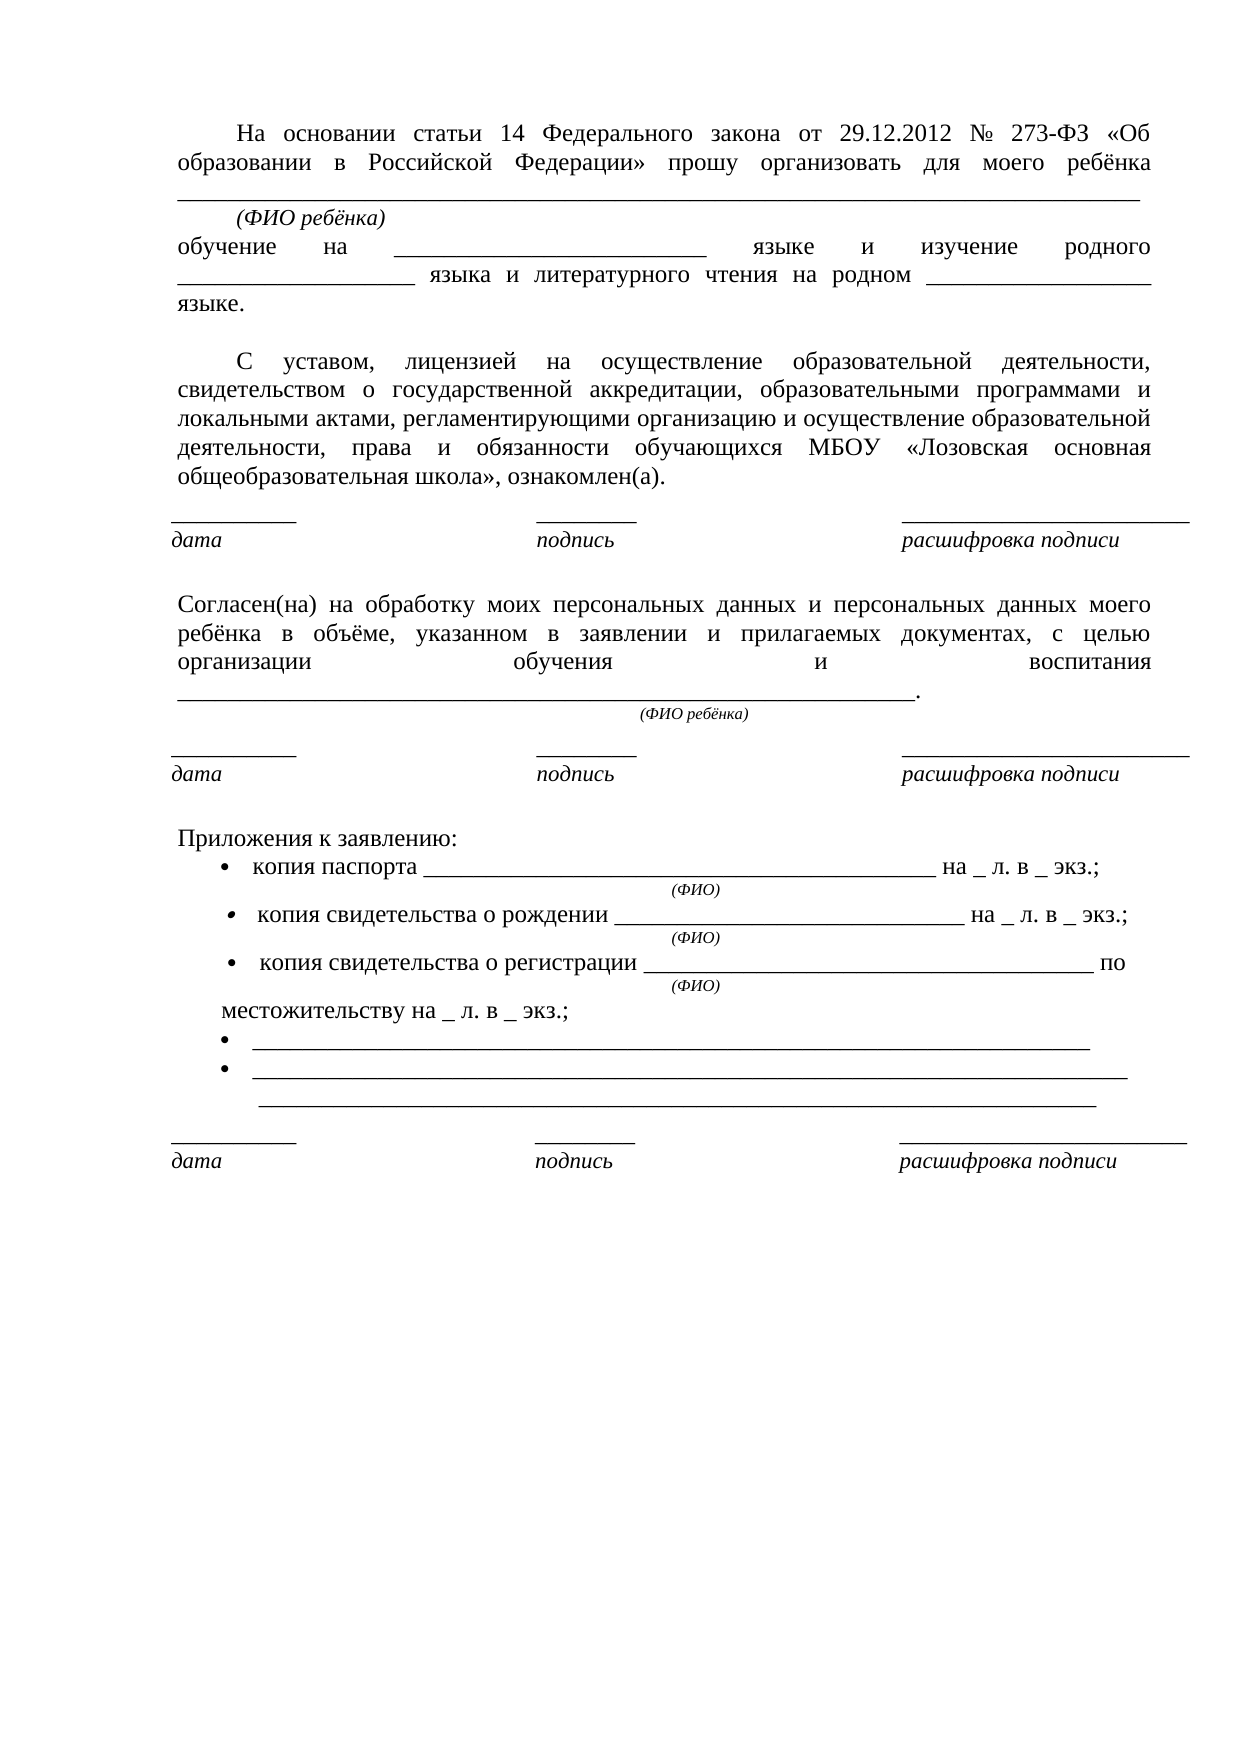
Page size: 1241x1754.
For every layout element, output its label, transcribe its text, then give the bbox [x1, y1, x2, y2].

list копия паспорта _________________________________________ на _ л. в _ экз.; [221, 851, 1133, 880]
list ___________________________________________________________________ [221, 1024, 1133, 1053]
table_header __________ дата [169, 490, 535, 589]
text На основании статьи 14 Федерального закона от 29.12.2012 № 273-ФЗ «Об образовании в Российской Федерации» прошу организовать для моего ребёнка _____________________________________________________________________________ [177, 118, 1152, 204]
text обучение на _________________________ языке и изучение родного ___________________ языка и литературного чтения на родном __________________ языке. [177, 231, 1152, 317]
table_header _______________________ расшифровка подписи [900, 723, 1240, 823]
table_header __________ дата [169, 1110, 533, 1209]
text (ФИО ребёнка) [177, 704, 1152, 723]
text Приложения к заявлению: [177, 823, 1152, 851]
list _________________________________________________________________________________________________________________________________________ [221, 1053, 1133, 1110]
table_header ________ подпись [535, 490, 900, 589]
table_header _______________________ расшифровка подписи [900, 490, 1240, 589]
list копия свидетельства о регистрации ____________________________________ по (ФИО) [221, 947, 1133, 995]
table_header __________ дата [169, 723, 535, 823]
table_header ________ подпись [535, 723, 900, 823]
list копия свидетельства о рождении ____________________________ на _ л. в _ экз.; (ФИО) [221, 899, 1133, 947]
text местожительству на _ л. в _ экз.; [221, 995, 1133, 1024]
table_header ________ подпись [534, 1110, 898, 1209]
text Согласен(на) на обработку моих персональных данных и персональных данных моего ребёнка в объёме, указанном в заявлении и прилагаемых документах, с целью организации обучения и воспитания ___________________________________________________________. [177, 589, 1152, 704]
text С уставом, лицензией на осуществление образовательной деятельности, свидетельством о государственной аккредитации, образовательными программами и локальными актами, регламентирующими организацию и осуществление образовательной деятельности, права и обязанности обучающихся МБОУ «Лозовская основная общеобразовательная школа», ознакомлен(а). [177, 346, 1152, 489]
text (ФИО ребёнка) [177, 204, 1152, 231]
text (ФИО) [258, 880, 1133, 899]
table_header _______________________ расшифровка подписи [898, 1110, 1240, 1209]
